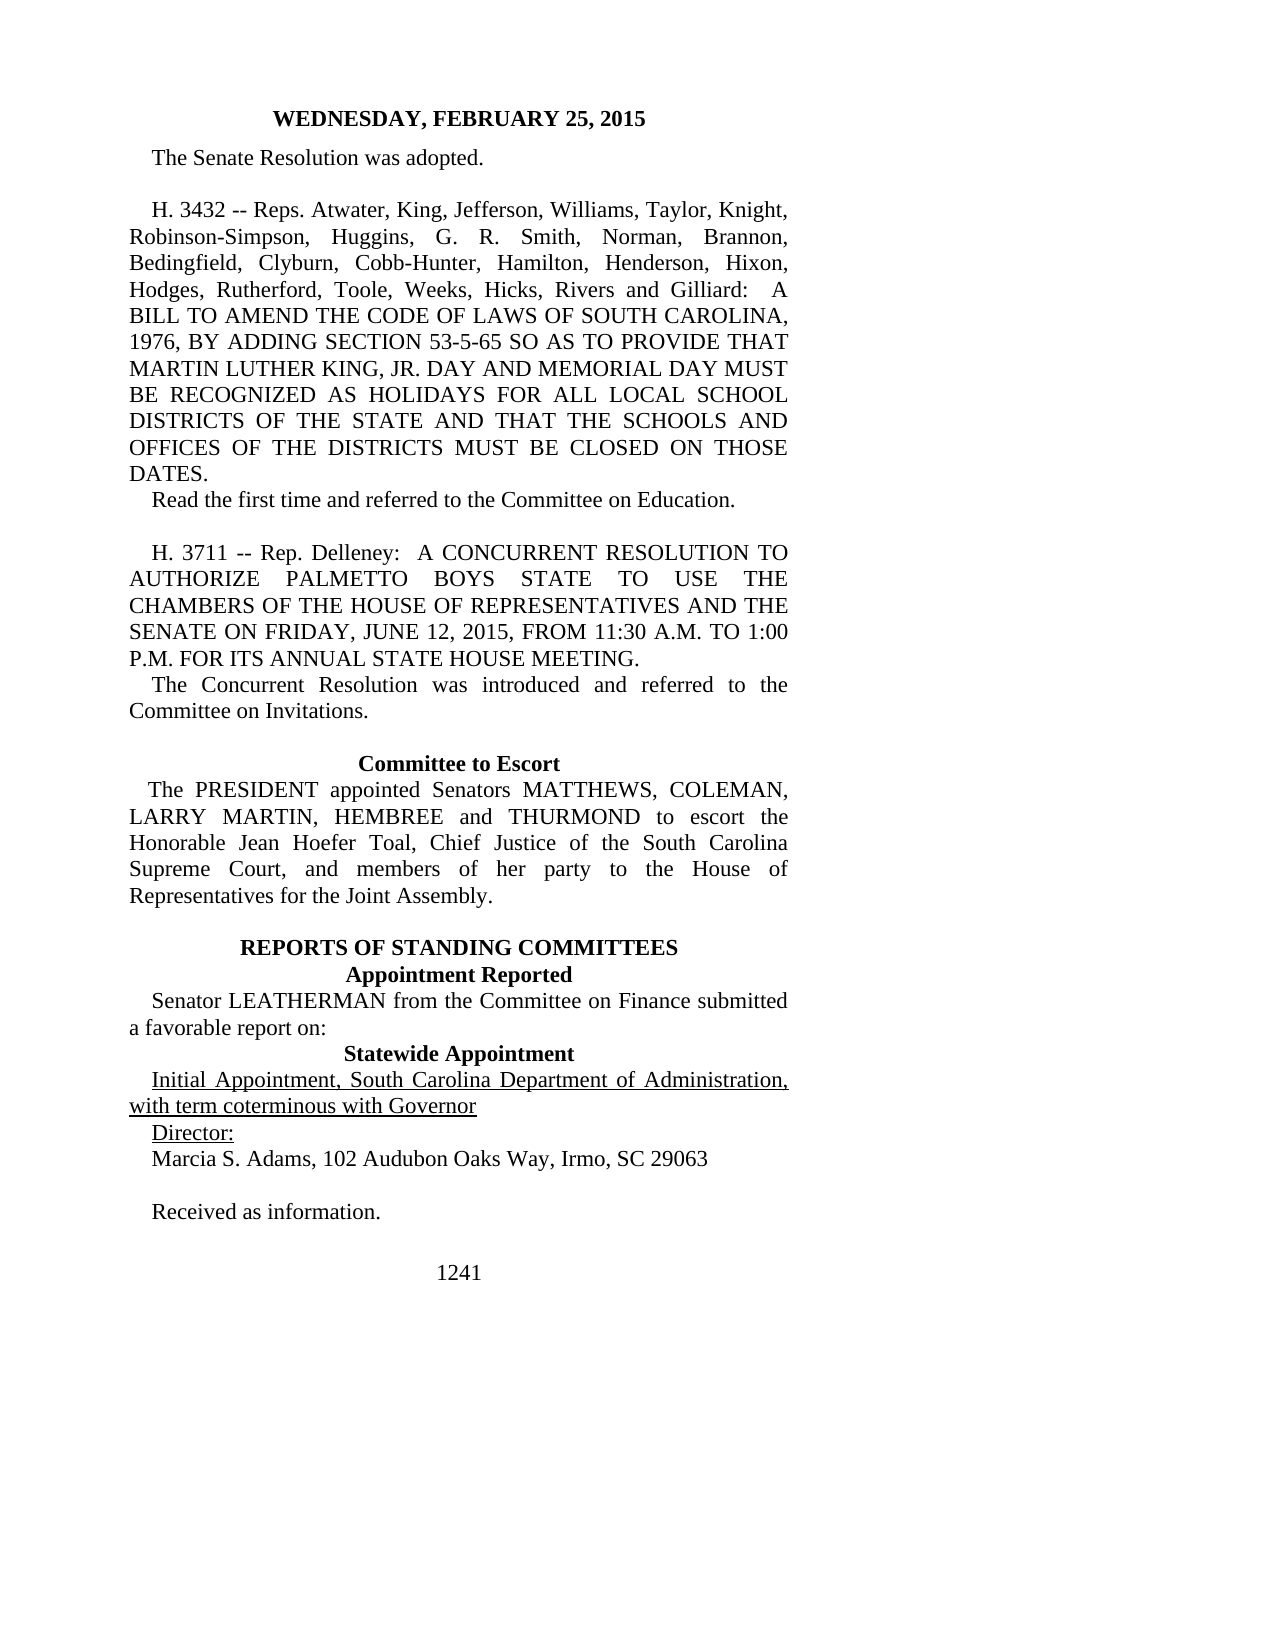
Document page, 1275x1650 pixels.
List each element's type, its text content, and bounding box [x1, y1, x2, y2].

text Received as information. [129, 1198, 789, 1224]
text H. 3432 -- Reps. Atwater, King, Jefferson, Williams, Taylor, Knight, Robinson-Simpson, Huggins, G. R. Smith, Norman, Brannon, Bedingfield, Clyburn, Cobb-Hunter, Hamilton, Henderson, Hixon, Hodges, Rutherford, Toole, Weeks, Hicks, Rivers and Gilliard: A BILL TO AMEND THE CODE OF LAWS OF SOUTH CAROLINA, 1976, BY ADDING SECTION 53-5-65 SO AS TO PROVIDE THAT MARTIN LUTHER KING, JR. DAY AND MEMORIAL DAY MUST BE RECOGNIZED AS HOLIDAYS FOR ALL LOCAL SCHOOL DISTRICTS OF THE STATE AND THAT THE SCHOOLS AND OFFICES OF THE DISTRICTS MUST BE CLOSED ON THOSE DATES. [129, 197, 789, 486]
text REPORTS OF STANDING COMMITTEES [129, 934, 789, 961]
text Committee to Escort [129, 750, 789, 776]
text The Senate Resolution was adopted. [129, 144, 789, 170]
text Appointment Reported [129, 961, 789, 987]
text Marcia S. Adams, 102 Audubon Oaks Way, Irmo, SC 29063 [129, 1145, 789, 1172]
text The Concurrent Resolution was introduced and referred to the Committee on Invitations. [129, 671, 789, 724]
text Initial Appointment, South Carolina Department of Administration, with term coterminous with Governor [129, 1066, 789, 1119]
text H. 3711 -- Rep. Delleney: A CONCURRENT RESOLUTION TO AUTHORIZE PALMETTO BOYS STATE TO USE THE CHAMBERS OF THE HOUSE OF REPRESENTATIVES AND THE SENATE ON FRIDAY, JUNE 12, 2015, FROM 11:30 A.M. TO 1:00 P.M. FOR ITS ANNUAL STATE HOUSE MEETING. [129, 539, 789, 671]
text Senator LEATHERMAN from the Committee on Finance submitted a favorable report on: [129, 987, 789, 1040]
text The PRESIDENT appointed Senators MATTHEWS, COLEMAN, LARRY MARTIN, HEMBREE and THURMOND to escort the Honorable Jean Hoefer Toal, Chief Justice of the South Carolina Supreme Court, and members of her party to the House of Representatives for the Joint Assembly. [129, 776, 789, 908]
text Statewide Appointment [129, 1040, 789, 1066]
text Read the first time and referred to the Committee on Education. [129, 486, 789, 513]
text Director: [129, 1119, 789, 1145]
